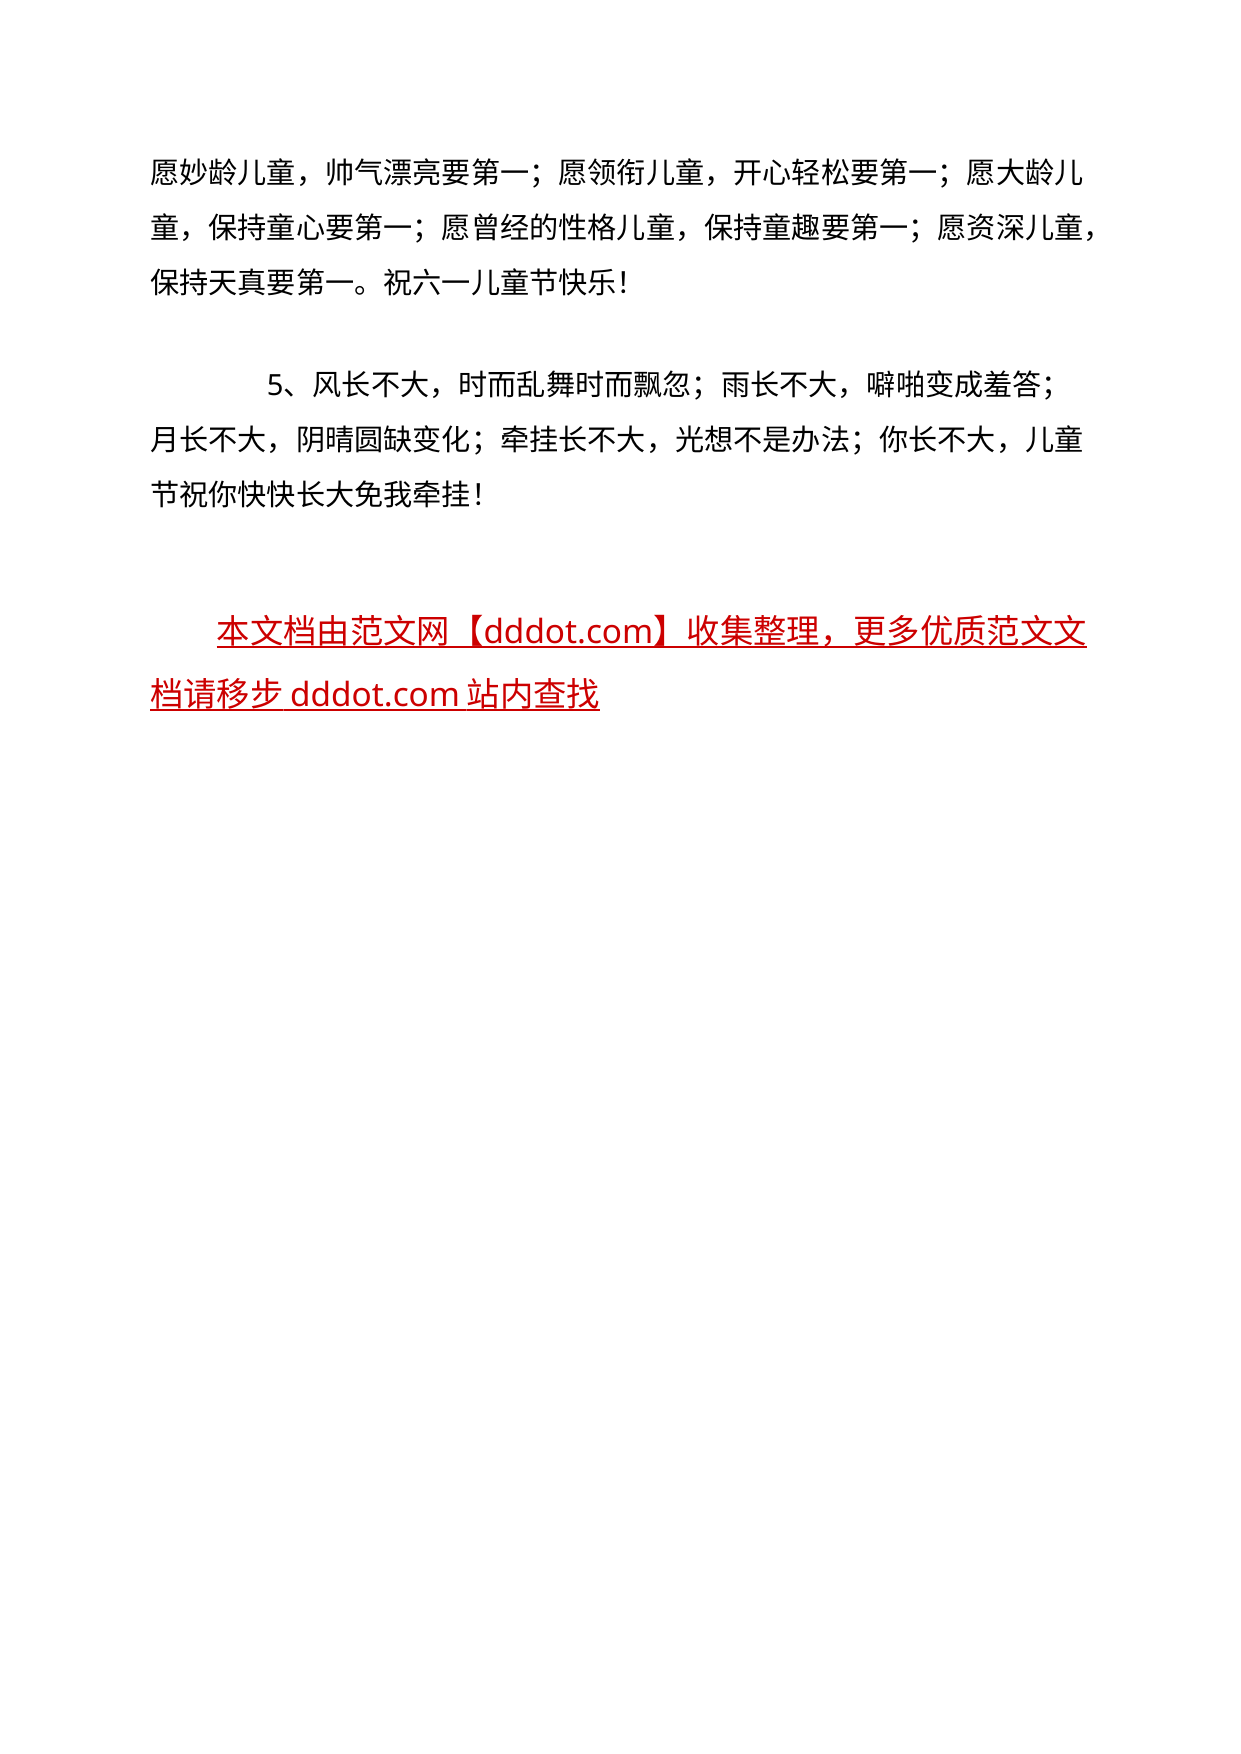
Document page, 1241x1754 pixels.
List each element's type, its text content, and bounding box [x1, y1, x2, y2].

text 本文档由范文网【dddot.com】收集整理，更多优质范文文档请移步dddot.com站内查找 [150, 604, 1090, 716]
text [150, 150, 1090, 302]
text 5、风长不大，时而乱舞时而飘忽；雨长不大，噼啪变成羞答；月长不大，阴晴圆缺变化；牵挂长不大，光想不是办法；你长不大，儿童节祝你快快长大免我牵挂！ [150, 362, 1090, 514]
